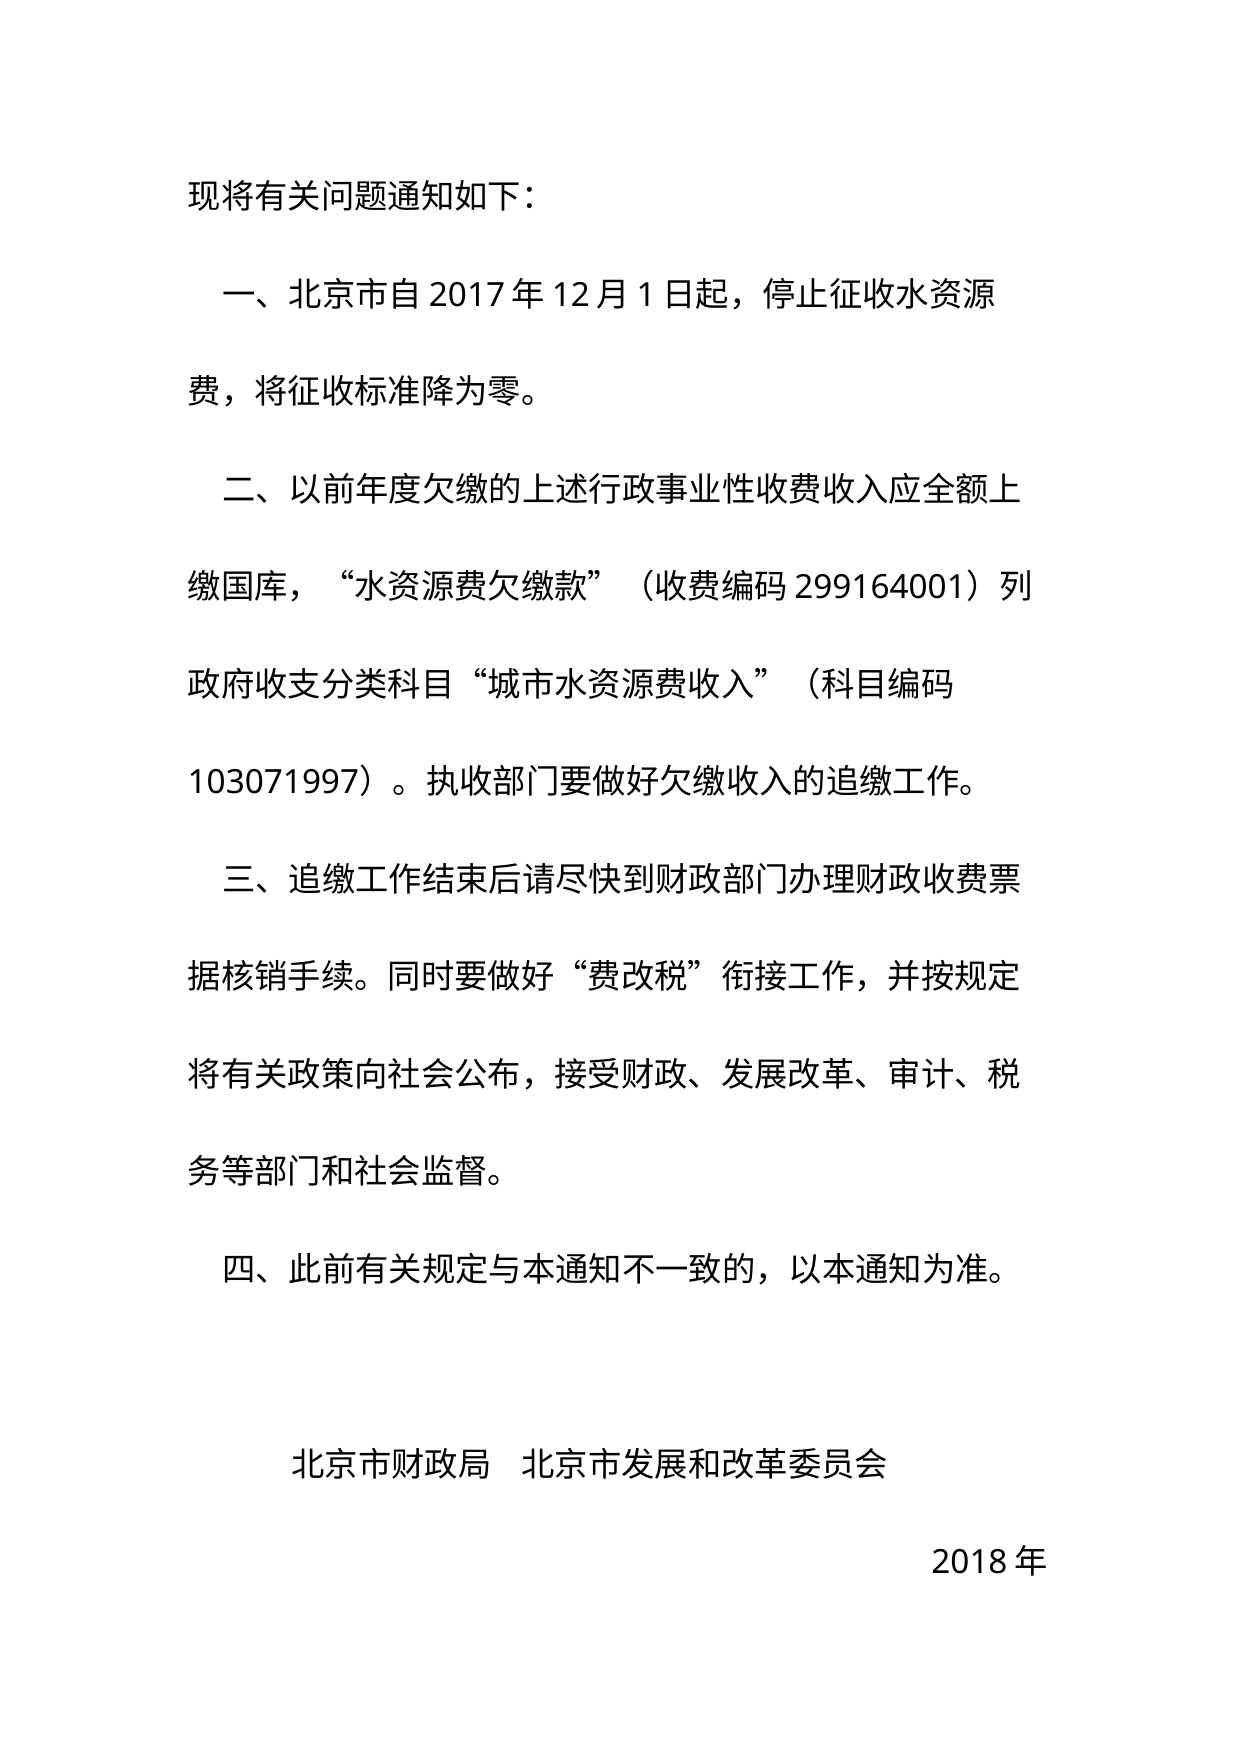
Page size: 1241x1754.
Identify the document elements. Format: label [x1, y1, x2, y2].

table_header [188, 162, 1053, 1592]
